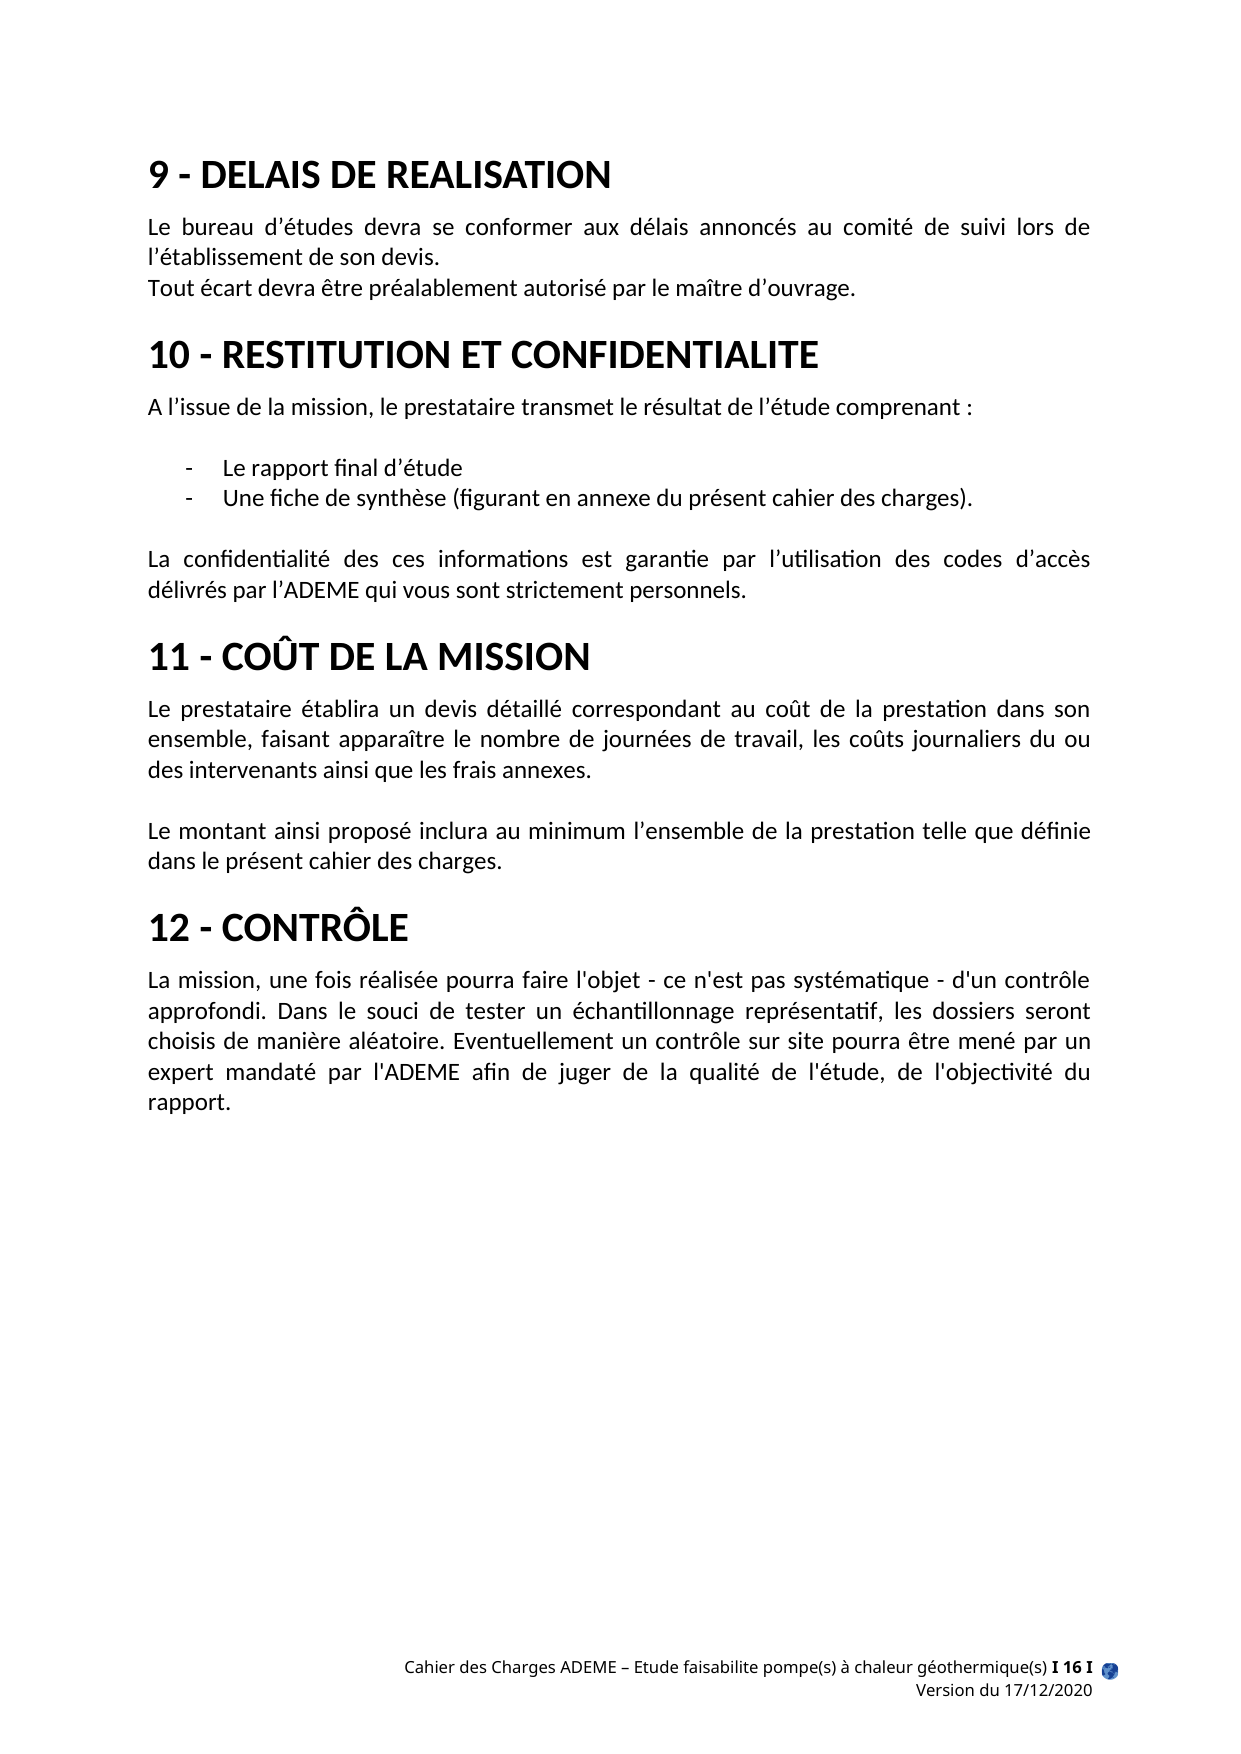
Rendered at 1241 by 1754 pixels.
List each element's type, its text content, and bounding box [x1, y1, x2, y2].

text A l’issue de la mission, le prestataire transmet le résultat de l’étude comprenant : [148, 391, 1092, 421]
subtitle DELAIS DE REALISATION [148, 148, 1092, 198]
text La confidentialité des ces informations est garantie par l’utilisation des codes d’accès délivrés par l’ADEME qui vous sont strictement personnels. [148, 543, 1092, 604]
list Une fiche de synthèse (figurant en annexe du présent cahier des charges). [185, 482, 1092, 513]
subtitle RESTITUTION ET CONFIDENTIALITE [148, 328, 1092, 378]
text Le prestataire établira un devis détaillé correspondant au coût de la prestation dans son ensemble, faisant apparaître le nombre de journées de travail, les coûts journaliers du ou des intervenants ainsi que les frais annexes. [148, 693, 1092, 784]
picture [1101, 1663, 1119, 1680]
subtitle COÛT DE LA MISSION [148, 629, 1092, 680]
text Tout écart devra être préalablement autorisé par le maître d’ouvrage. [148, 272, 1092, 303]
text Le bureau d’études devra se conformer aux délais annoncés au comité de suivi lors de l’établissement de son devis. [148, 211, 1092, 272]
text Le montant ainsi proposé inclura au minimum l’ensemble de la prestation telle que définie dans le présent cahier des charges. [148, 815, 1092, 876]
text La mission, une fois réalisée pourra faire l'objet - ce n'est pas systématique - d'un contrôle approfondi. Dans le souci de tester un échantillonnage représentatif, les dossiers seront choisis de manière aléatoire. Eventuellement un contrôle sur site pourra être mené par un expert mandaté par l'ADEME afin de juger de la qualité de l'étude, de l'objectivité du rapport. [148, 964, 1092, 1117]
list Le rapport final d’étude [185, 452, 1092, 482]
subtitle CONTRÔLE [148, 901, 1092, 952]
